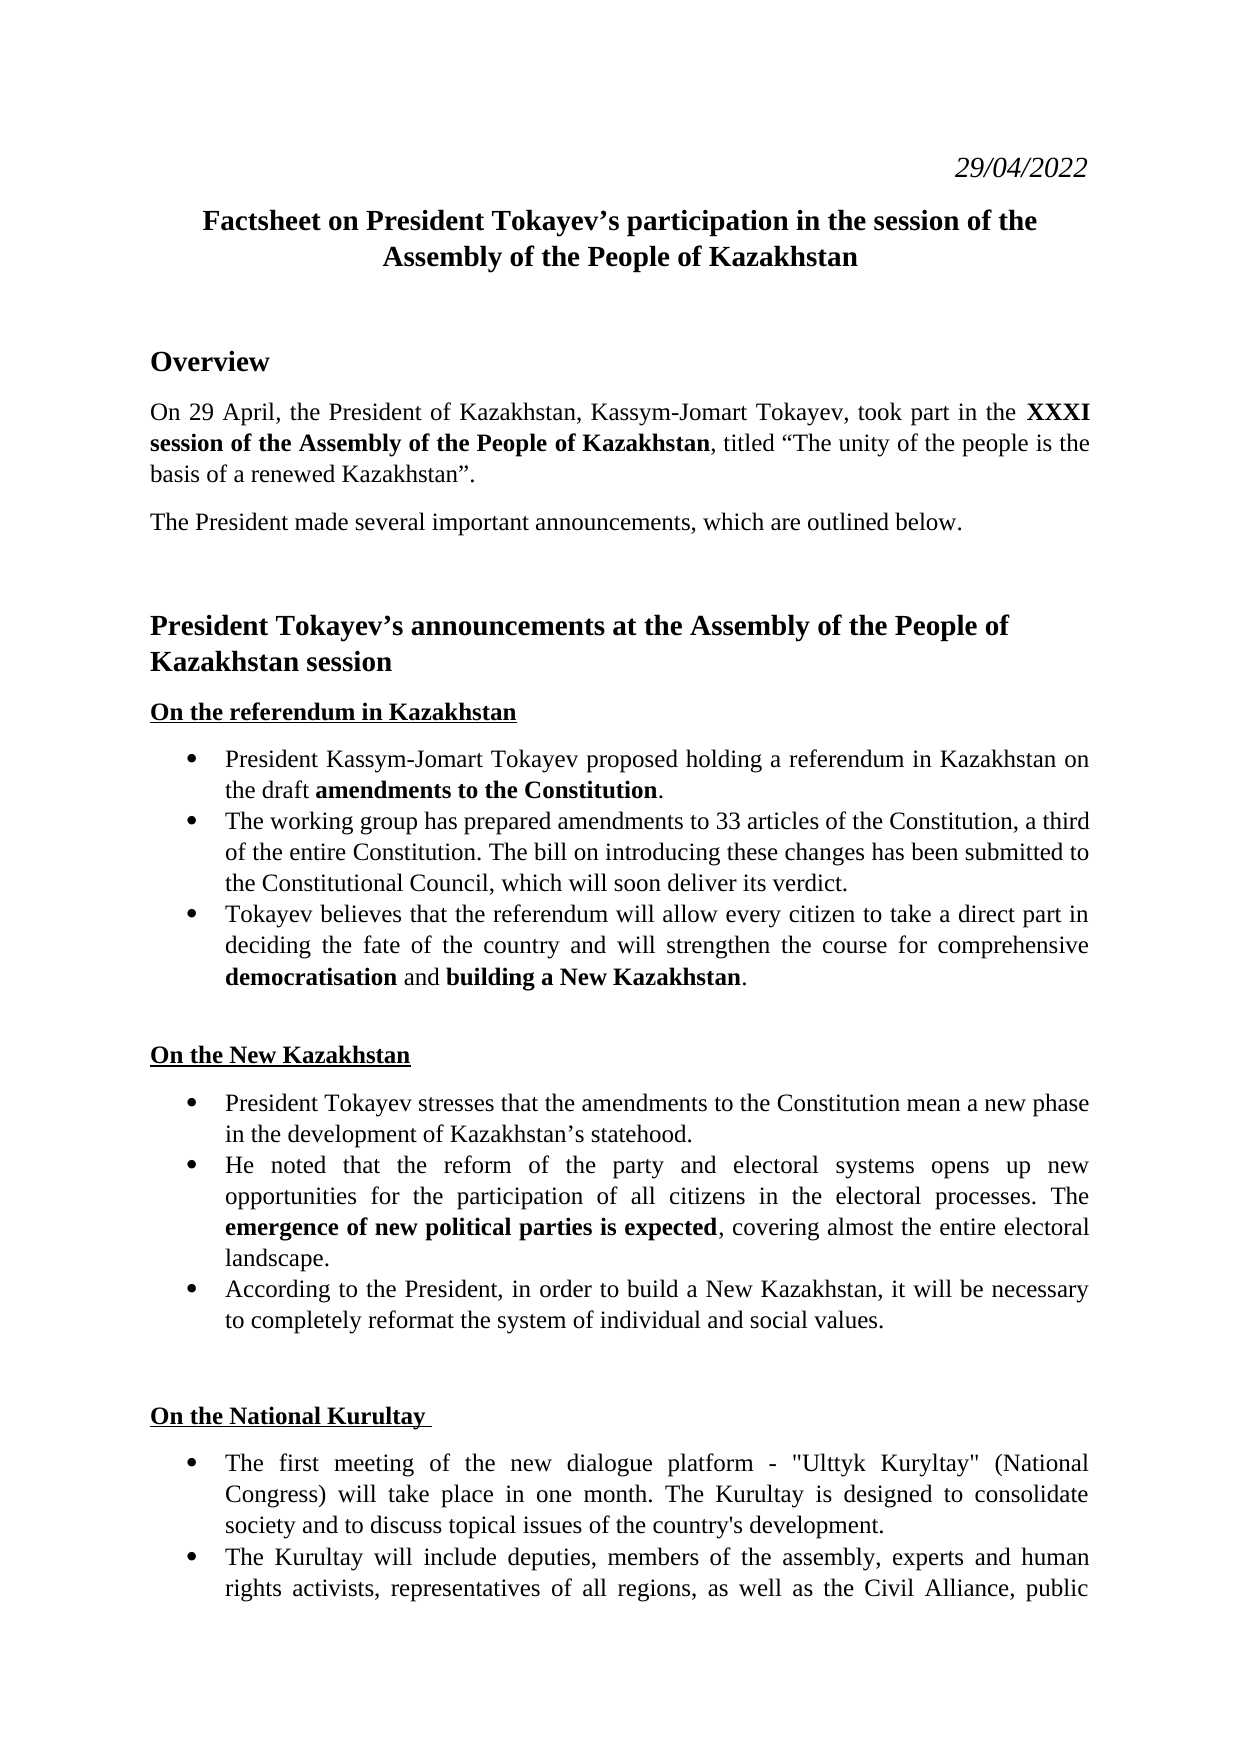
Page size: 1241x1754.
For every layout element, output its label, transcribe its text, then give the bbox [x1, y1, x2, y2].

text Factsheet on President Tokayev’s participation in the session of the Assembly of the People of Kazakhstan [150, 203, 1090, 272]
text On the New Kazakhstan [150, 1040, 1090, 1069]
list Tokayev believes that the referendum will allow every citizen to take a direct part in deciding the fate of the country and will strengthen the course for comprehensive democratisation and building a New Kazakhstan. [187, 899, 1090, 990]
list According to the President, in order to build a New Kazakhstan, it will be necessary to completely reformat the system of individual and social values. [187, 1274, 1090, 1334]
list President Tokayev stresses that the amendments to the Constitution mean a new phase in the development of Kazakhstan’s statehood. [187, 1088, 1090, 1148]
text On the National Kurultay [150, 1401, 1090, 1429]
text On 29 April, the President of Kazakhstan, Kassym-Jomart Tokayev, took part in the XXXI session of the Assembly of the People of Kazakhstan, titled “The unity of the people is the basis of a renewed Kazakhstan”. [150, 397, 1090, 488]
list President Kassym-Jomart Tokayev proposed holding a referendum in Kazakhstan on the draft amendments to the Constitution. [187, 744, 1090, 804]
list The first meeting of the new dialogue platform - "Ulttyk Kuryltay" (National Congress) will take place in one month. The Kurultay is designed to consolidate society and to discuss topical issues of the country's development. [187, 1448, 1090, 1539]
list He noted that the reform of the party and electoral systems opens up new opportunities for the participation of all citizens in the electoral processes. The emergence of new political parties is expected, covering almost the entire electoral landscape. [187, 1150, 1090, 1272]
list The working group has prepared amendments to 33 articles of the Constitution, a third of the entire Constitution. The bill on introducing these changes has been submitted to the Constitutional Council, which will soon deliver its verdict. [187, 806, 1090, 897]
text President Tokayev’s announcements at the Assembly of the People of Kazakhstan session [150, 608, 1090, 677]
text Overview [150, 344, 1090, 378]
text On the referendum in Kazakhstan [150, 697, 1090, 725]
text The President made several important announcements, which are outlined below. [150, 507, 1090, 536]
text 29/04/2022 [150, 150, 1090, 183]
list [187, 1542, 1090, 1601]
